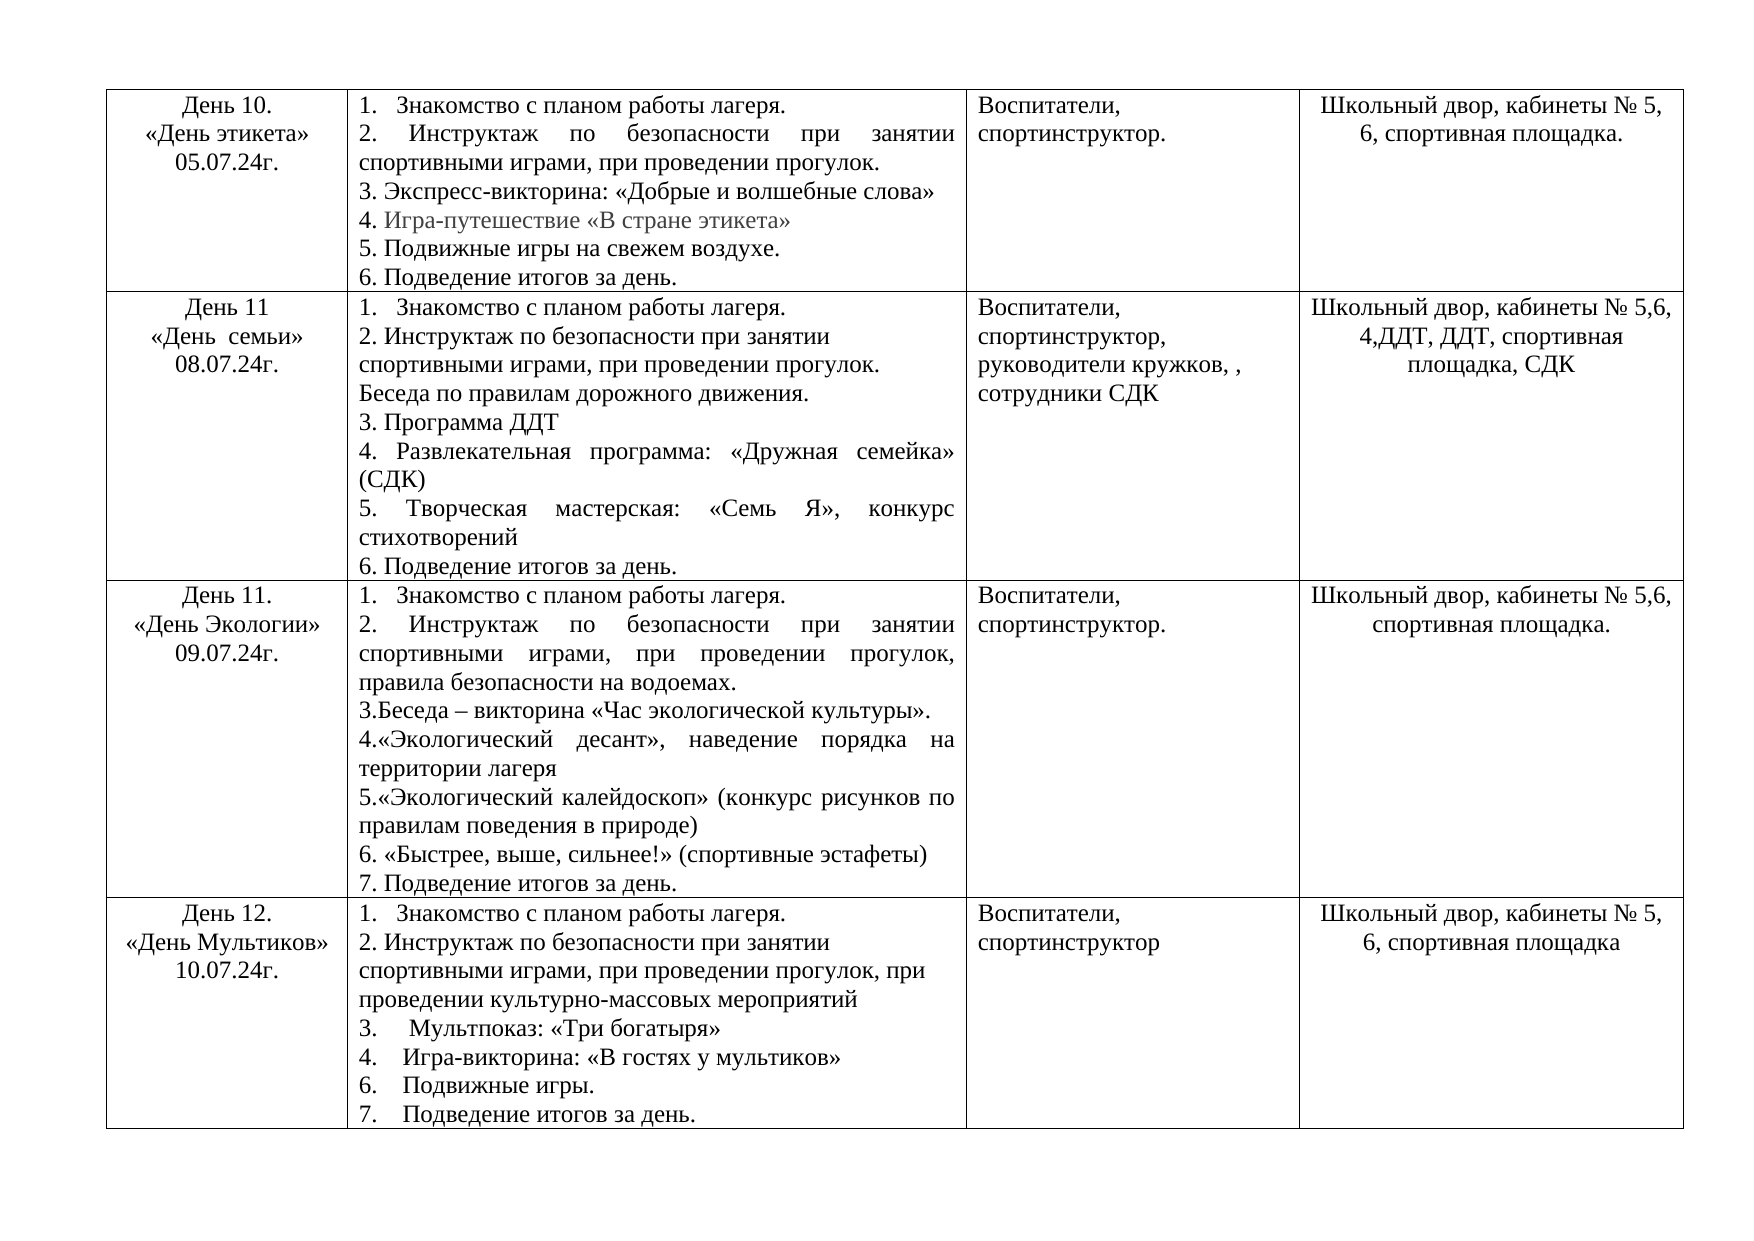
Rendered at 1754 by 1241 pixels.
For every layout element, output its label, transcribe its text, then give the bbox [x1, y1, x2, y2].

table_cell 1. Знакомство с планом работы лагеря. 2. Инструктаж по безопасности при занятии спортивными играми, при проведении прогулок, при проведении культурно-массовых мероприятий 3. Мультпоказ: «Три богатыря» 4. Игра-викторина: «В гостях у мультиков» 6. Подвижные игры. 7. Подведение итогов за день. [348, 898, 966, 1128]
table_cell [967, 898, 1299, 1128]
table_cell День 11 «День семьи» 08.07.24г. [107, 292, 347, 579]
table_cell Школьный двор, кабинеты № 5,6, спортивная площадка. [1300, 581, 1683, 897]
table_cell Школьный двор, кабинеты № 5, 6, спортивная площадка [1300, 898, 1683, 1128]
table_cell Воспитатели, спортинструктор. [967, 90, 1299, 291]
table_cell Воспитатели, спортинструктор, руководители кружков, , сотрудники СДК [967, 292, 1299, 579]
table_cell 1. Знакомство с планом работы лагеря. 2. Инструктаж по безопасности при занятии спортивными играми, при проведении прогулок. 3. Экспресс-викторина: «Добрые и волшебные слова» 4. Игра-путешествие «В стране этикета» 5. Подвижные игры на свежем воздухе. 6. Подведение итогов за день. [348, 90, 966, 291]
table_cell Школьный двор, кабинеты № 5,6, 4,ДДТ, ДДТ, спортивная площадка, СДК [1300, 292, 1683, 579]
table_cell День 11. «День Экологии» 09.07.24г. [107, 581, 347, 897]
table_cell 1. Знакомство с планом работы лагеря. 2. Инструктаж по безопасности при занятии спортивными играми, при проведении прогулок. Беседа по правилам дорожного движения. 3. Программа ДДТ 4. Развлекательная программа: «Дружная семейка» (СДК) 5. Творческая мастерская: «Семь Я», конкурс стихотворений 6. Подведение итогов за день. [348, 292, 966, 579]
table_cell День 12. «День Мультиков» 10.07.24г. [107, 898, 347, 1128]
table_cell Воспитатели, спортинструктор. [967, 581, 1299, 897]
table_cell Школьный двор, кабинеты № 5, 6, спортивная площадка. [1300, 90, 1683, 291]
table_cell 1. Знакомство с планом работы лагеря. 2. Инструктаж по безопасности при занятии спортивными играми, при проведении прогулок, правила безопасности на водоемах. 3.Беседа – викторина «Час экологической культуры». 4.«Экологический десант», наведение порядка на территории лагеря 5.«Экологический калейдоскоп» (конкурс рисунков по правилам поведения в природе) 6. «Быстрее, выше, сильнее!» (спортивные эстафеты) 7. Подведение итогов за день. [348, 581, 966, 897]
table_cell День 10. «День этикета» 05.07.24г. [107, 90, 347, 291]
